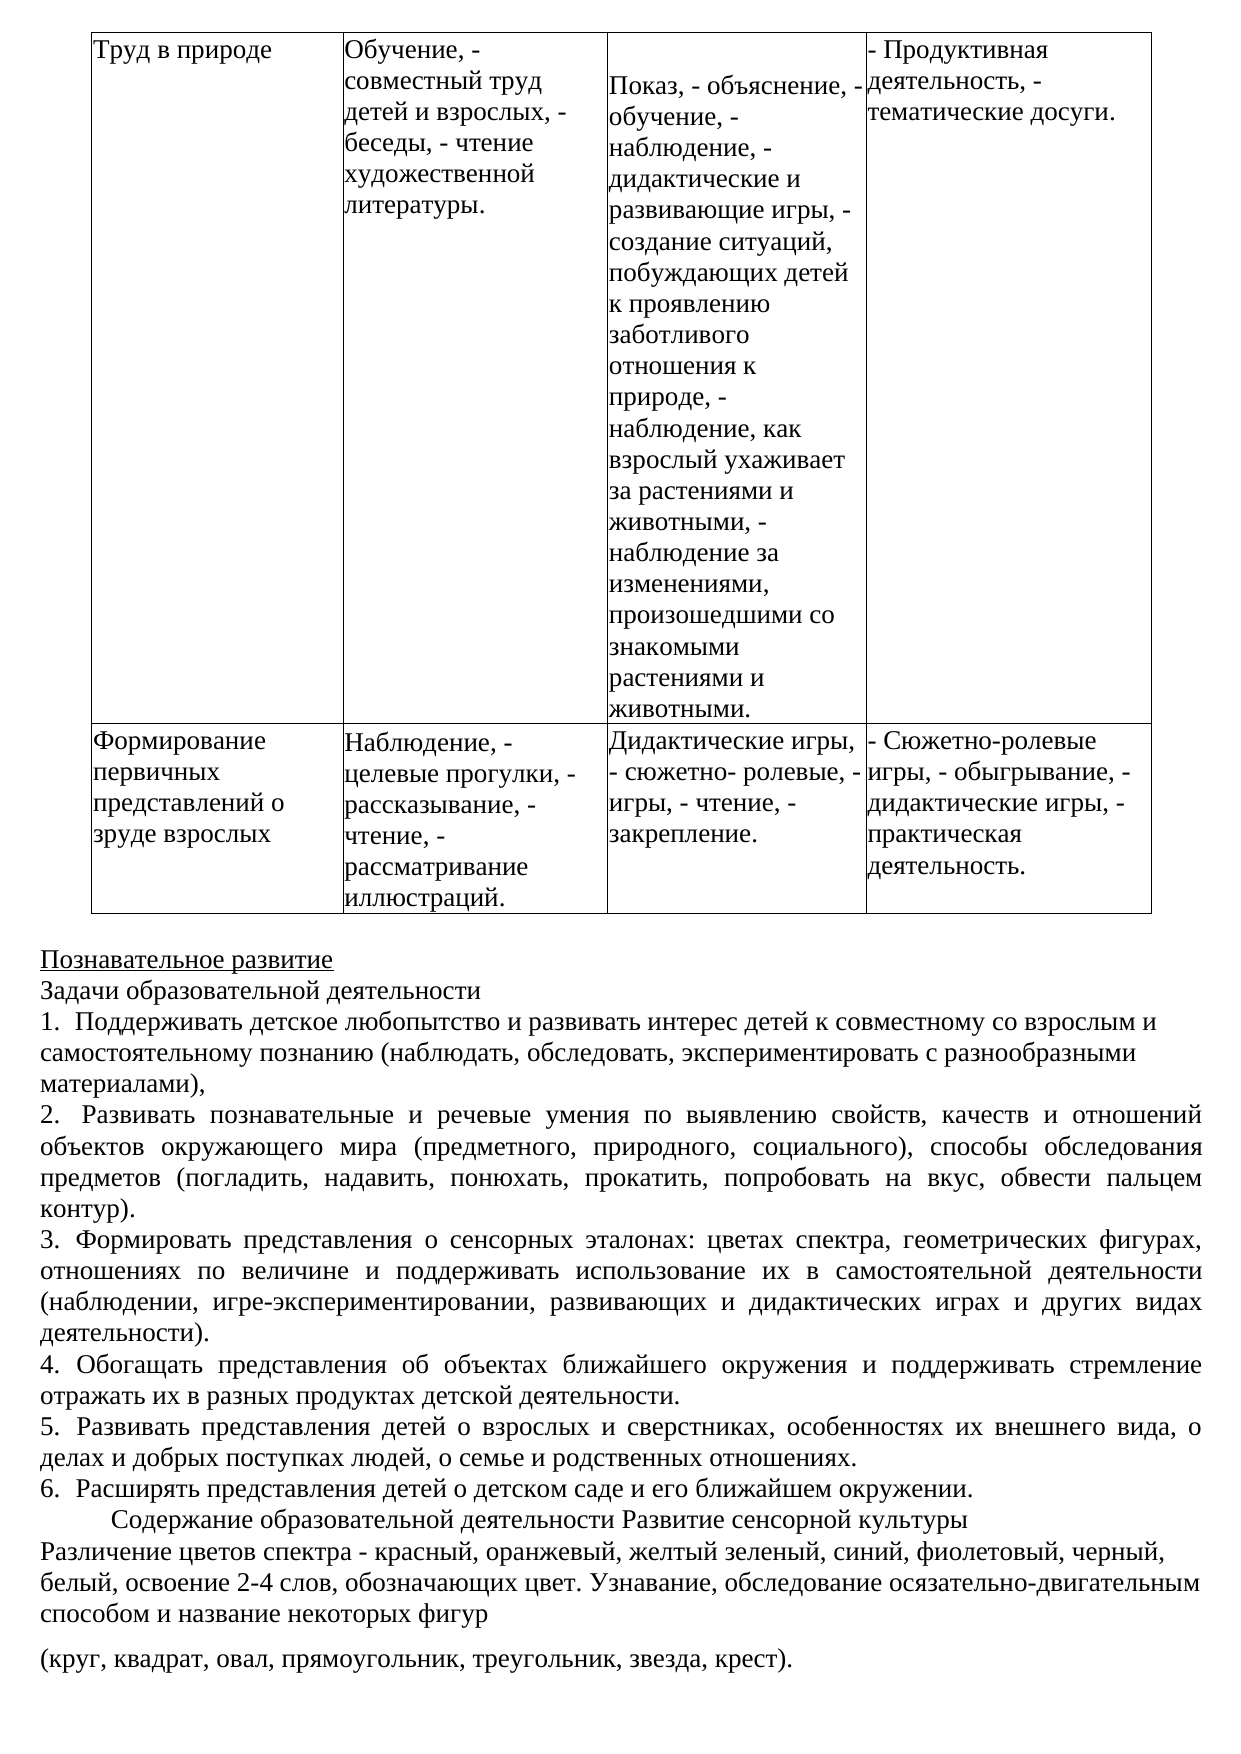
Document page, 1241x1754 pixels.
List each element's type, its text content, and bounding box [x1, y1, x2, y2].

text Содержание образовательной деятельности Развитие сенсорной культуры [40, 1503, 1204, 1534]
table_cell Формирование первичных представлений о зруде взрослых [92, 724, 343, 913]
table_header Обучение, - совместный труд детей и взрослых, - беседы, - чтение художественной литературы. [344, 33, 607, 723]
text Различение цветов спектра - красный, оранжевый, желтый зеленый, синий, фиолетовый, черный, белый, освоение 2-4 слов, обозначающих цвет. Узнавание, обследование осязательно-двигательным способом и название некоторых фигур [40, 1534, 1204, 1628]
list Развивать представления детей о взрослых и сверстниках, особенностях их внешнего вида, о делах и добрых поступках людей, о семье и родственных отношениях. [40, 1410, 1204, 1472]
table_header Труд в природе [92, 33, 343, 723]
list Расширять представления детей о детском саде и его ближайшем окружении. [40, 1472, 1204, 1503]
list Формировать представления о сенсорных эталонах: цветах спектра, геометрических фигурах, отношениях по величине и поддерживать использование их в самостоятельной деятельности (наблюдении, игре-экспериментировании, развивающих и дидактических играх и других видах деятельности). [40, 1223, 1204, 1348]
table_header - Продуктивная деятельность, - тематические досуги. [867, 33, 1151, 723]
table_header Показ, - объяснение, - обучение, - наблюдение, - дидактические и развивающие игры, -создание ситуаций, побуждающих детей к проявлению заботливого отношения к природе, - наблюдение, как взрослый ухаживает за растениями и животными, - наблюдение за изменениями, произошедшими со знакомыми растениями и животными. [608, 33, 866, 723]
table_cell - Сюжетно-ролевые игры, - обыгрывание, - дидактические игры, - практическая деятельность. [867, 724, 1151, 913]
list Поддерживать детское любопытство и развивать интерес детей к совместному со взрослым и самостоятельному познанию (наблюдать, обследовать, экспериментировать с разнообразными материалами), [40, 1005, 1204, 1098]
list Развивать познавательные и речевые умения по выявлению свойств, качеств и отношений объектов окружающего мира (предметного, природного, социального), способы обследования предметов (погладить, надавить, понюхать, прокатить, попробовать на вкус, обвести пальцем контур). [40, 1098, 1204, 1223]
table_cell Наблюдение, - целевые прогулки, - рассказывание, - чтение, - рассматривание иллюстраций. [344, 724, 607, 913]
list Обогащать представления об объектах ближайшего окружения и поддерживать стремление отражать их в разных продуктах детской деятельности. [40, 1348, 1204, 1410]
text Познавательное развитие [40, 943, 1204, 974]
table_cell Дидактические игры, - сюжетно- ролевые, -игры, - чтение, - закрепление. [608, 724, 866, 913]
text Задачи образовательной деятельности [40, 974, 1204, 1005]
text (круг, квадрат, овал, прямоугольник, треугольник, звезда, крест). [40, 1643, 1204, 1674]
